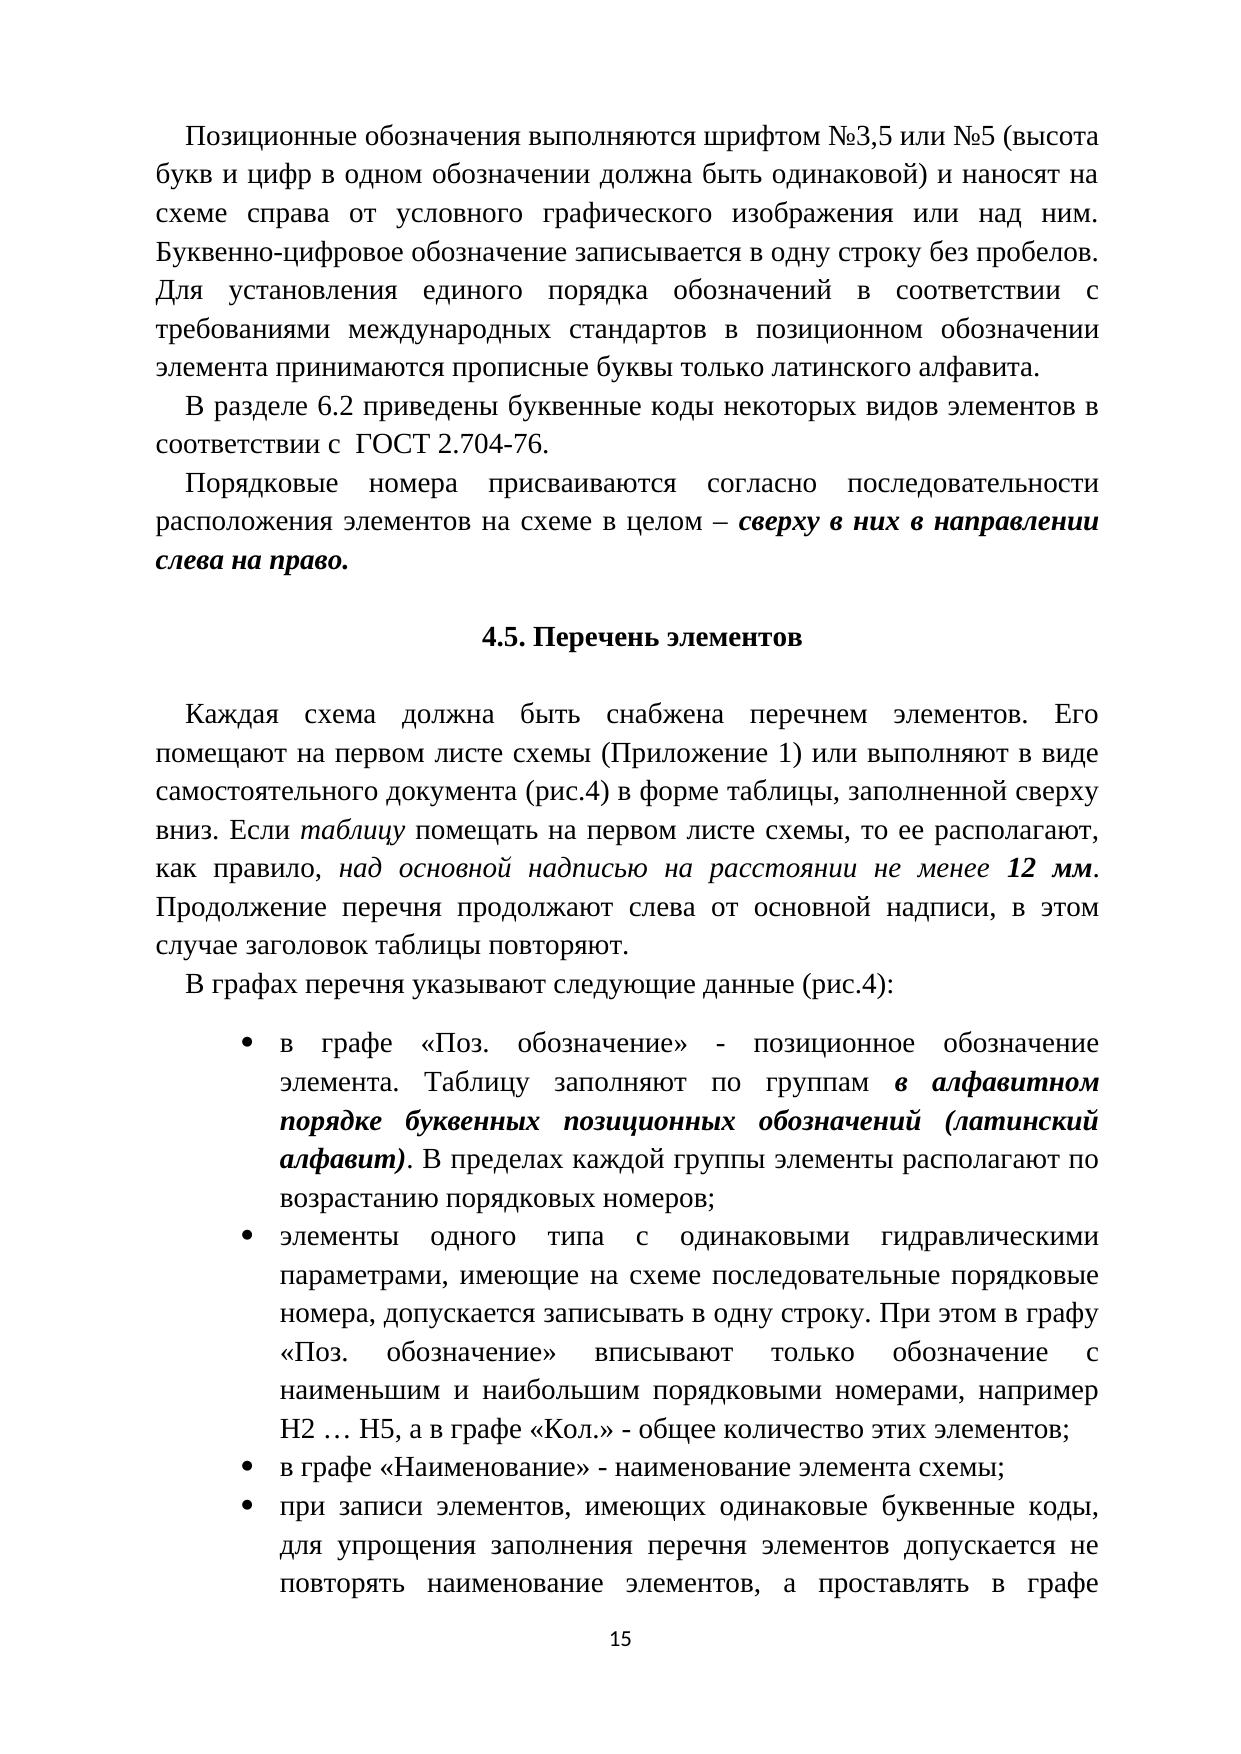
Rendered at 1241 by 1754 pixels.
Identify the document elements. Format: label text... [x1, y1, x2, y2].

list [242, 1488, 1100, 1599]
list в графе «Наименование» - наименование элемента схемы; [242, 1449, 1100, 1483]
text В графах перечня указывают следующие данные (рис.4): [155, 966, 1100, 999]
text В разделе 6.2 приведены буквенные коды некоторых видов элементов в соответствии с ГОСТ 2.704-76. [155, 388, 1100, 460]
list элементы одного типа с одинаковыми гидравлическими параметрами, имеющие на схеме последовательные порядковые номера, допускается записывать в одну строку. При этом в графу «Поз. обозначение» вписывают только обозначение с наименьшим и наибольшим порядковыми номерами, например Н2 … Н5, а в графе «Кол.» - общее количество этих элементов; [242, 1218, 1100, 1444]
text Каждая схема должна быть снабжена перечнем элементов. Его помещают на первом листе схемы (Приложение 1) или выполняют в виде самостоятельного документа (рис.4) в форме таблицы, заполненной сверху вниз. Если таблицу помещать на первом листе схемы, то ее располагают, как правило, над основной надписью на расстоянии не менее 12 мм. Продолжение перечня продолжают слева от основной надписи, в этом случае заголовок таблицы повторяют. [155, 696, 1100, 961]
list в графе «Поз. обозначение» - позиционное обозначение элемента. Таблицу заполняют по группам в алфавитном порядке буквенных позиционных обозначений (латинский алфавит). В пределах каждой группы элементы располагают по возрастанию порядковых номеров; [242, 1025, 1100, 1213]
text Порядковые номера присваиваются согласно последовательности расположения элементов на схеме в целом – сверху в них в направлении слева на право. [155, 465, 1100, 576]
text Позиционные обозначения выполняются шрифтом №3,5 или №5 (высота букв и цифр в одном обозначении должна быть одинаковой) и наносят на схеме справа от условного графического изображения или над ним. Буквенно-цифровое обозначение записывается в одну строку без пробелов. Для установления единого порядка обозначений в соответствии с требованиями международных стандартов в позиционном обозначении элемента принимаются прописные буквы только латинского алфавита. [155, 118, 1100, 383]
text 4.5. Перечень элементов [155, 619, 1100, 653]
